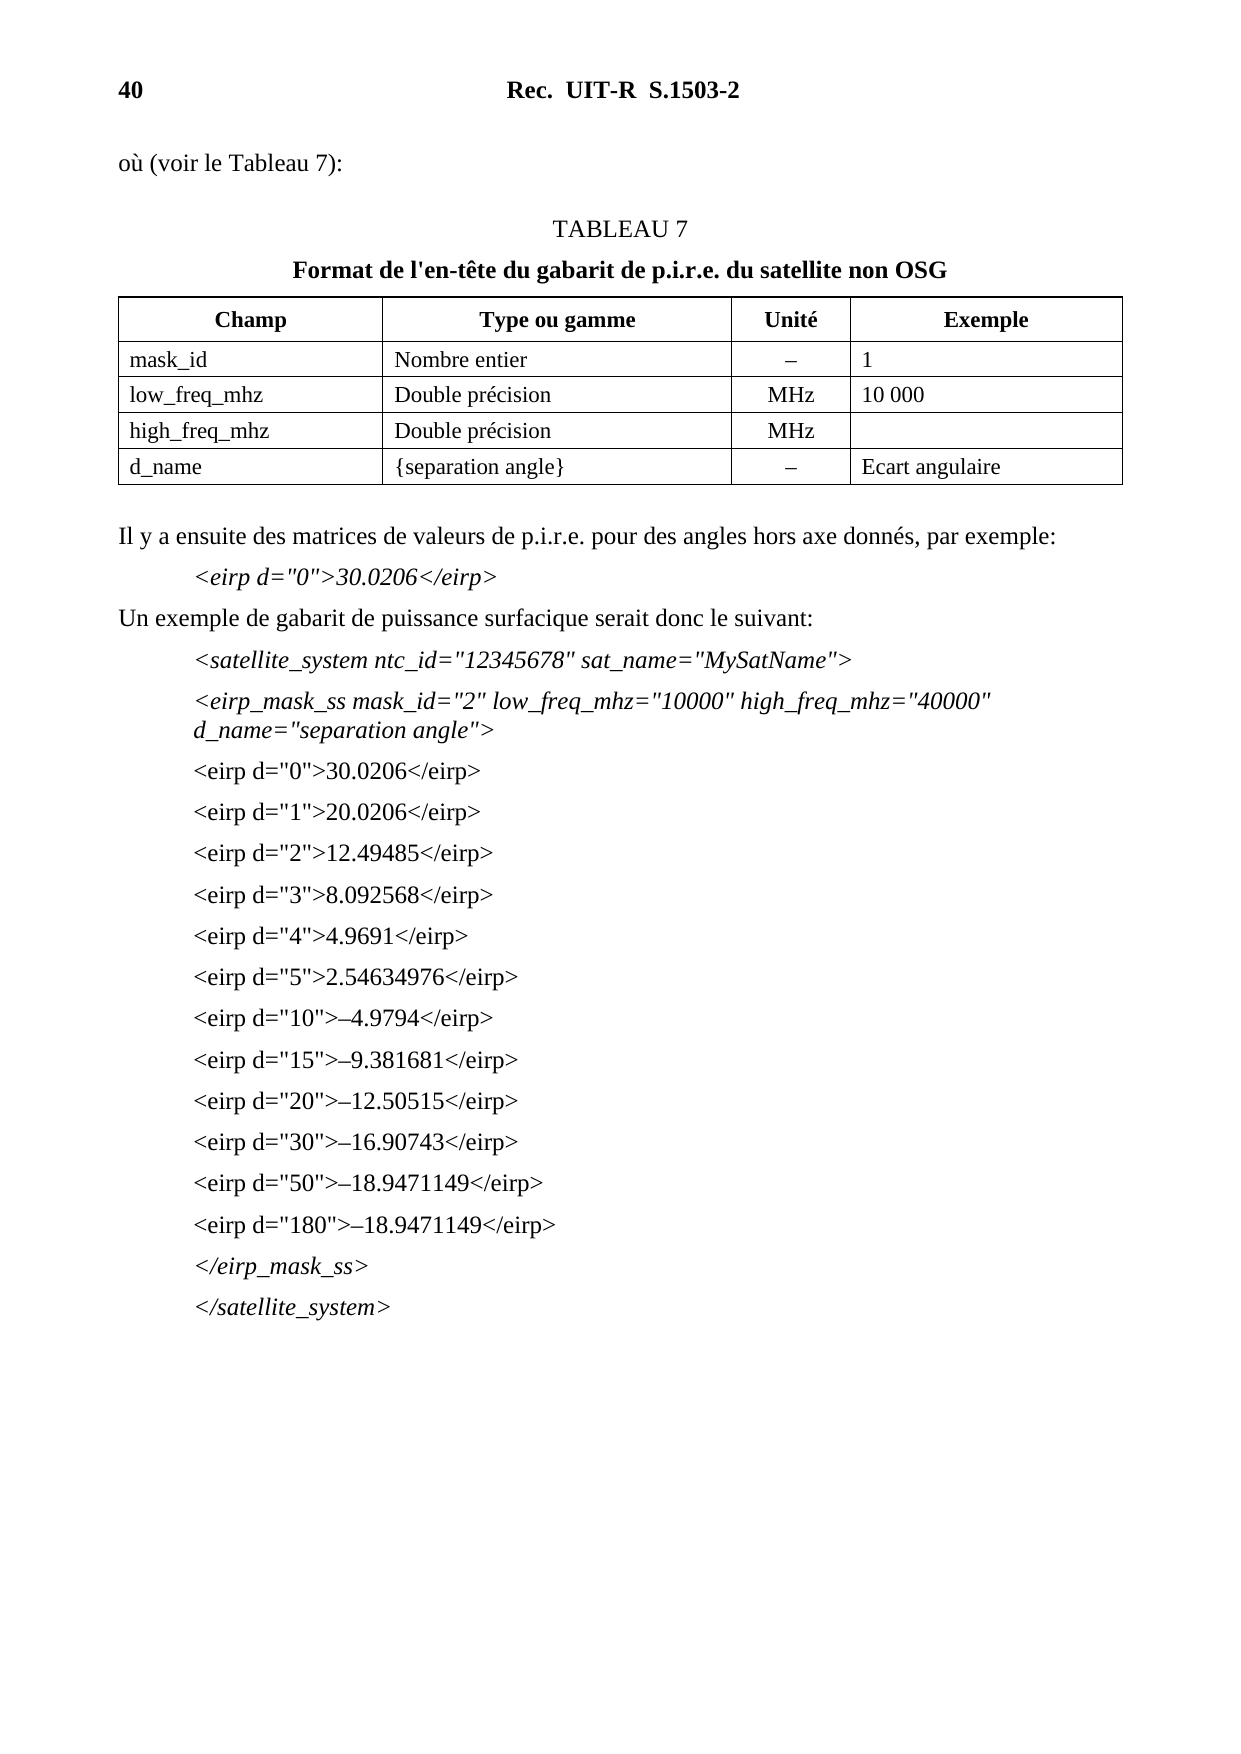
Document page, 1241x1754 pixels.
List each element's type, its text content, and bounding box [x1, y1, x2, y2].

text TABLEAU 7 [118, 214, 1122, 243]
text <satellite_system ntc_id="12345678" sat_name="MySatName"> [193, 645, 1122, 673]
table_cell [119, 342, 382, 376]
text <eirp d="4">4.9691</eirp> [193, 921, 1122, 950]
text <eirp d="5">2.54634976</eirp> [193, 962, 1122, 991]
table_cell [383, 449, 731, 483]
text </eirp_mask_ss> [193, 1251, 1122, 1280]
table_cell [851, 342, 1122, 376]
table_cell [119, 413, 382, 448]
title Format de l'en-tête du gabarit de p.i.r.e. du satellite non OSG [118, 255, 1122, 284]
text <eirp d="2">12.49485</eirp> [193, 838, 1122, 867]
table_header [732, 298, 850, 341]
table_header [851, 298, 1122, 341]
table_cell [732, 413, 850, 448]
text <eirp d="3">8.092568</eirp> [193, 880, 1122, 908]
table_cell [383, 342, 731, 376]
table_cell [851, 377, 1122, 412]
text <eirp_mask_ss mask_id="2" low_freq_mhz="10000" high_freq_mhz="40000" d_name="separation angle"> [193, 686, 1122, 743]
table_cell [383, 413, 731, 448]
text <eirp d="15">–9.381681</eirp> [193, 1045, 1122, 1073]
text Il y a ensuite des matrices de valeurs de p.i.r.e. pour des angles hors axe donnés, par exemple: [118, 521, 1122, 550]
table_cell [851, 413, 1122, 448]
text <eirp d="0">30.0206</eirp> [118, 562, 1122, 591]
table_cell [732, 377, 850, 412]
text <eirp d="30">–16.90743</eirp> [193, 1127, 1122, 1156]
text où (voir le Tableau 7): [118, 148, 1122, 176]
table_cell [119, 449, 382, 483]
text </satellite_system> [193, 1292, 1122, 1321]
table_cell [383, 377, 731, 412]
text <eirp d="0">30.0206</eirp> [193, 756, 1122, 785]
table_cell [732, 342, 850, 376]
text <eirp d="1">20.0206</eirp> [193, 797, 1122, 826]
text Un exemple de gabarit de puissance surfacique serait donc le suivant: [118, 603, 1122, 632]
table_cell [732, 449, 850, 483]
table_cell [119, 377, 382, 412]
text <eirp d="20">–12.50515</eirp> [193, 1086, 1122, 1115]
text <eirp d="50">–18.9471149</eirp> [193, 1168, 1122, 1197]
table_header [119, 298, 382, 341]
text <eirp d="180">–18.9471149</eirp> [193, 1210, 1122, 1238]
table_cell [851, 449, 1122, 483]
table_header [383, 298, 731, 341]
text <eirp d="10">–4.9794</eirp> [193, 1003, 1122, 1032]
